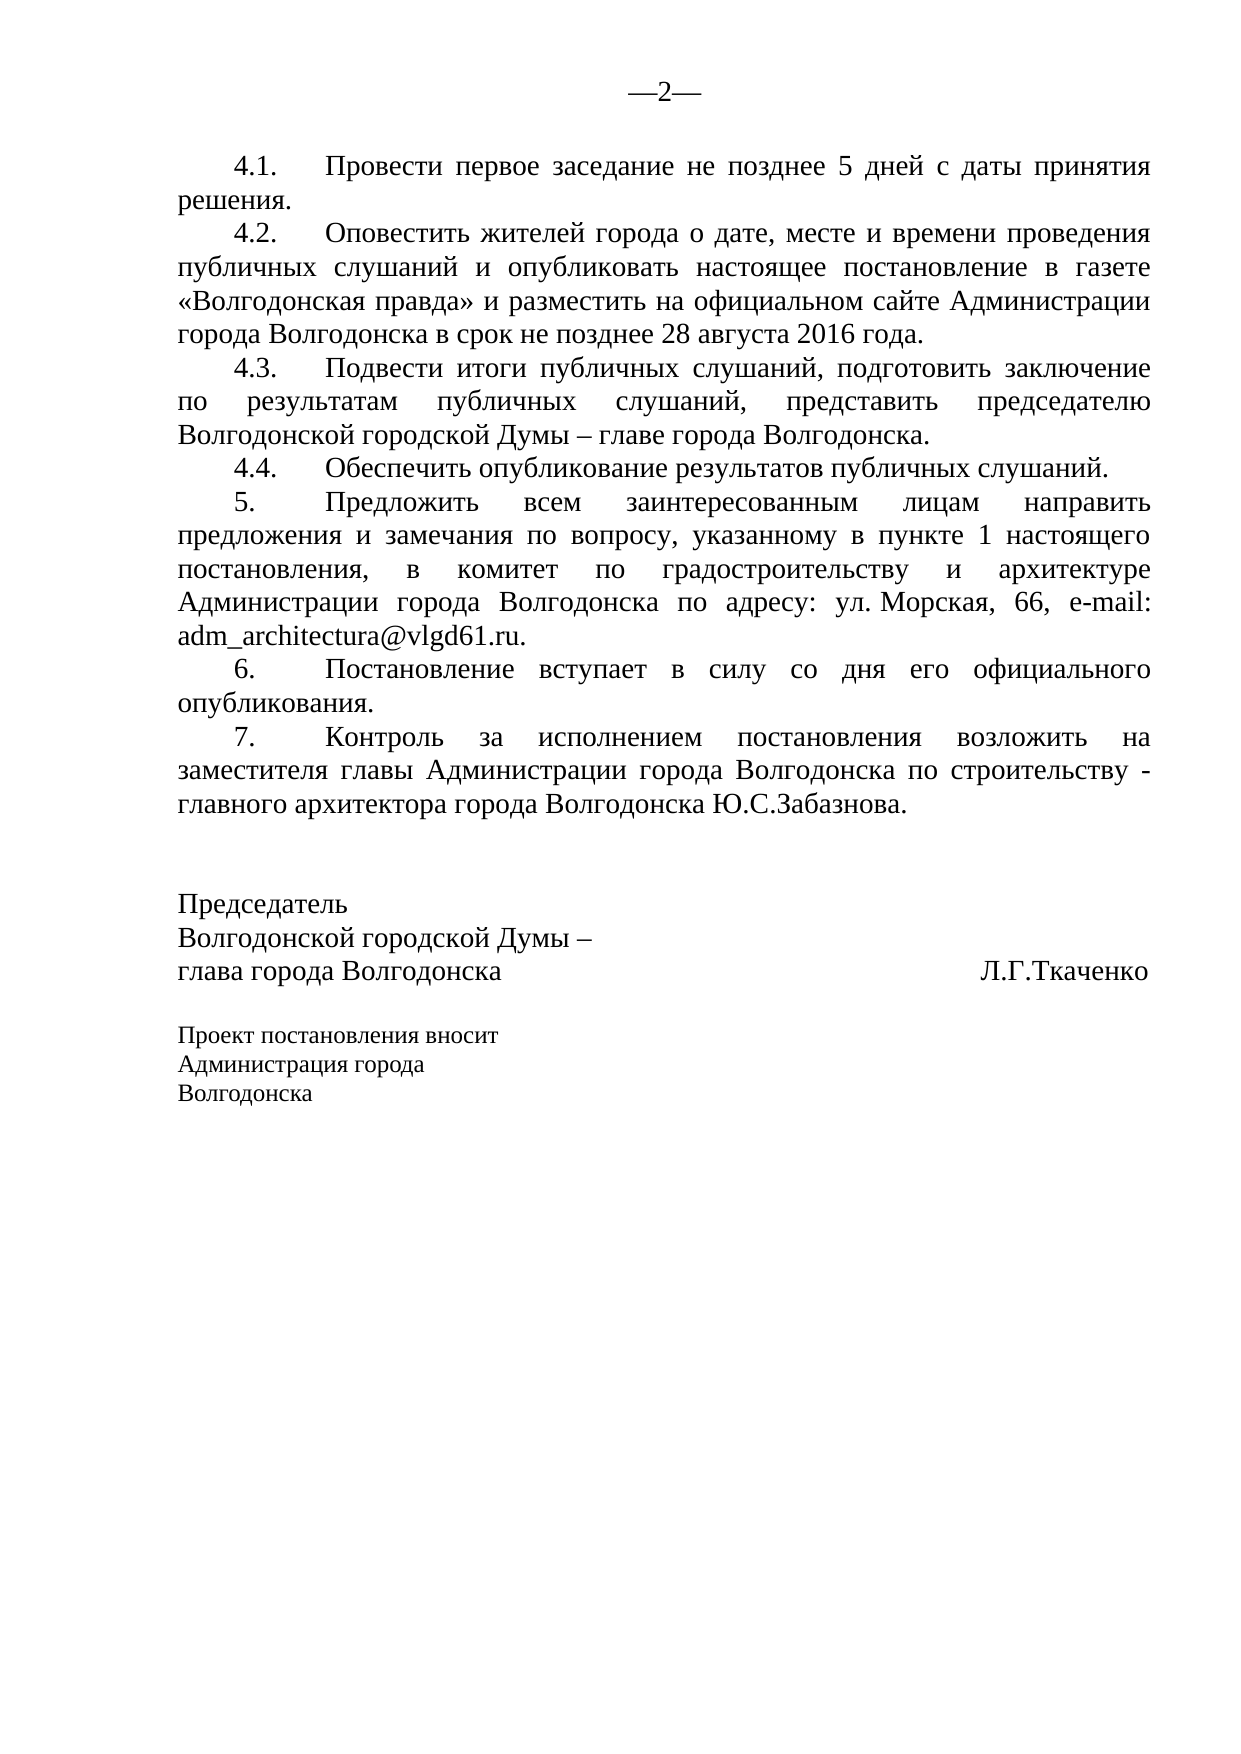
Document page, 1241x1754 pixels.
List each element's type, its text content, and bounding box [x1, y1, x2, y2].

text Администрация города [177, 1049, 1178, 1078]
text Председатель [177, 886, 1152, 920]
text 6. Постановление вступает в силу со дня его официального опубликования. [177, 652, 1152, 719]
text 4.1. Провести первое заседание не позднее 5 дней с даты принятия решения. [177, 148, 1152, 216]
text 4.2. Оповестить жителей города о дате, месте и времени проведения публичных слушаний и опубликовать настоящее постановление в газете «Волгодонская правда» и разместить на официальном сайте Администрации города Волгодонска в срок не позднее 28 августа 2016 года. [177, 216, 1152, 350]
text 5. Предложить всем заинтересованным лицам направить предложения и замечания по вопросу, указанному в пункте 1 настоящего постановления, в комитет по градостроительству и архитектуре Администрации города Волгодонска по адресу: ул. Морская, 66, e-mail: adm_architectura@vlgd61.ru. [177, 484, 1152, 652]
text 4.3. Подвести итоги публичных слушаний, подготовить заключение по результатам публичных слушаний, представить председателю Волгодонской городской Думы – главе города Волгодонска. [177, 350, 1152, 450]
text 4.4. Обеспечить опубликование результатов публичных слушаний. [177, 450, 1152, 484]
text Волгодонска [177, 1078, 1178, 1107]
text 7. Контроль за исполнением постановления возложить на заместителя главы Администрации города Волгодонска по строительству - главного архитектора города Волгодонска Ю.С.Забазнова. [177, 719, 1152, 819]
text Проект постановления вносит [177, 1021, 1152, 1049]
text Волгодонской городской Думы – [177, 920, 1152, 953]
text глава города Волгодонска Л.Г.Ткаченко [177, 953, 1152, 987]
